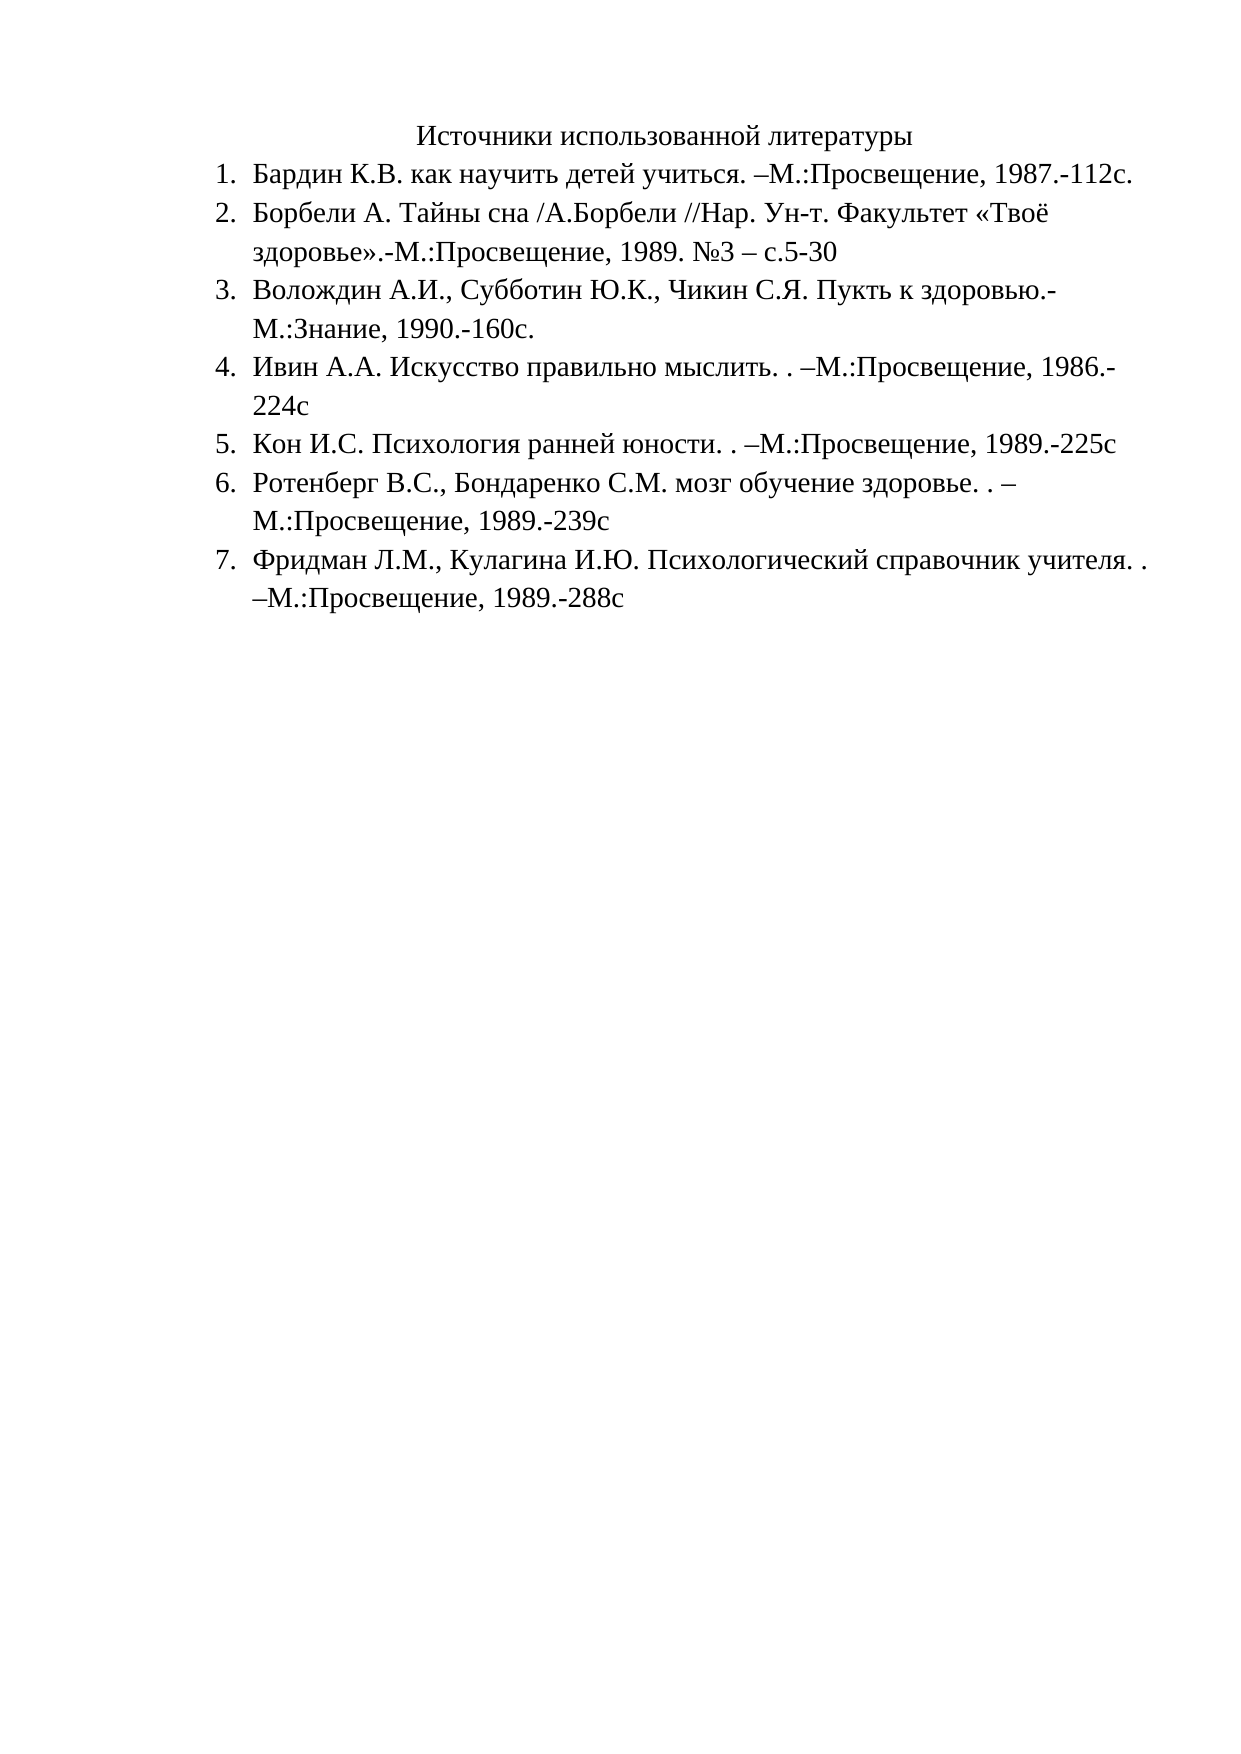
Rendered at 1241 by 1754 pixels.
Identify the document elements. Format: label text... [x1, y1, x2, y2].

list Бардин К.В. как научить детей учиться. –М.:Просвещение, 1987.-112с. [215, 157, 1152, 190]
list Борбели А. Тайны сна /А.Борбели //Нар. Ун-т. Факультет «Твоё здоровье».-М.:Просвещение, 1989. №3 – с.5-30 [215, 195, 1152, 267]
text Источники использованной литературы [177, 118, 1152, 152]
list Волождин А.И., Субботин Ю.К., Чикин С.Я. Пукть к здоровью.-М.:Знание, 1990.-160с. [215, 272, 1152, 344]
list Ротенберг В.С., Бондаренко С.М. мозг обучение здоровье. . –М.:Просвещение, 1989.-239с [215, 465, 1152, 537]
list Ивин А.А. Искусство правильно мыслить. . –М.:Просвещение, 1986.-224с [215, 349, 1152, 421]
list Фридман Л.М., Кулагина И.Ю. Психологический справочник учителя. . –М.:Просвещение, 1989.-288с [215, 542, 1152, 614]
list Кон И.С. Психология ранней юности. . –М.:Просвещение, 1989.-225с [215, 426, 1152, 460]
